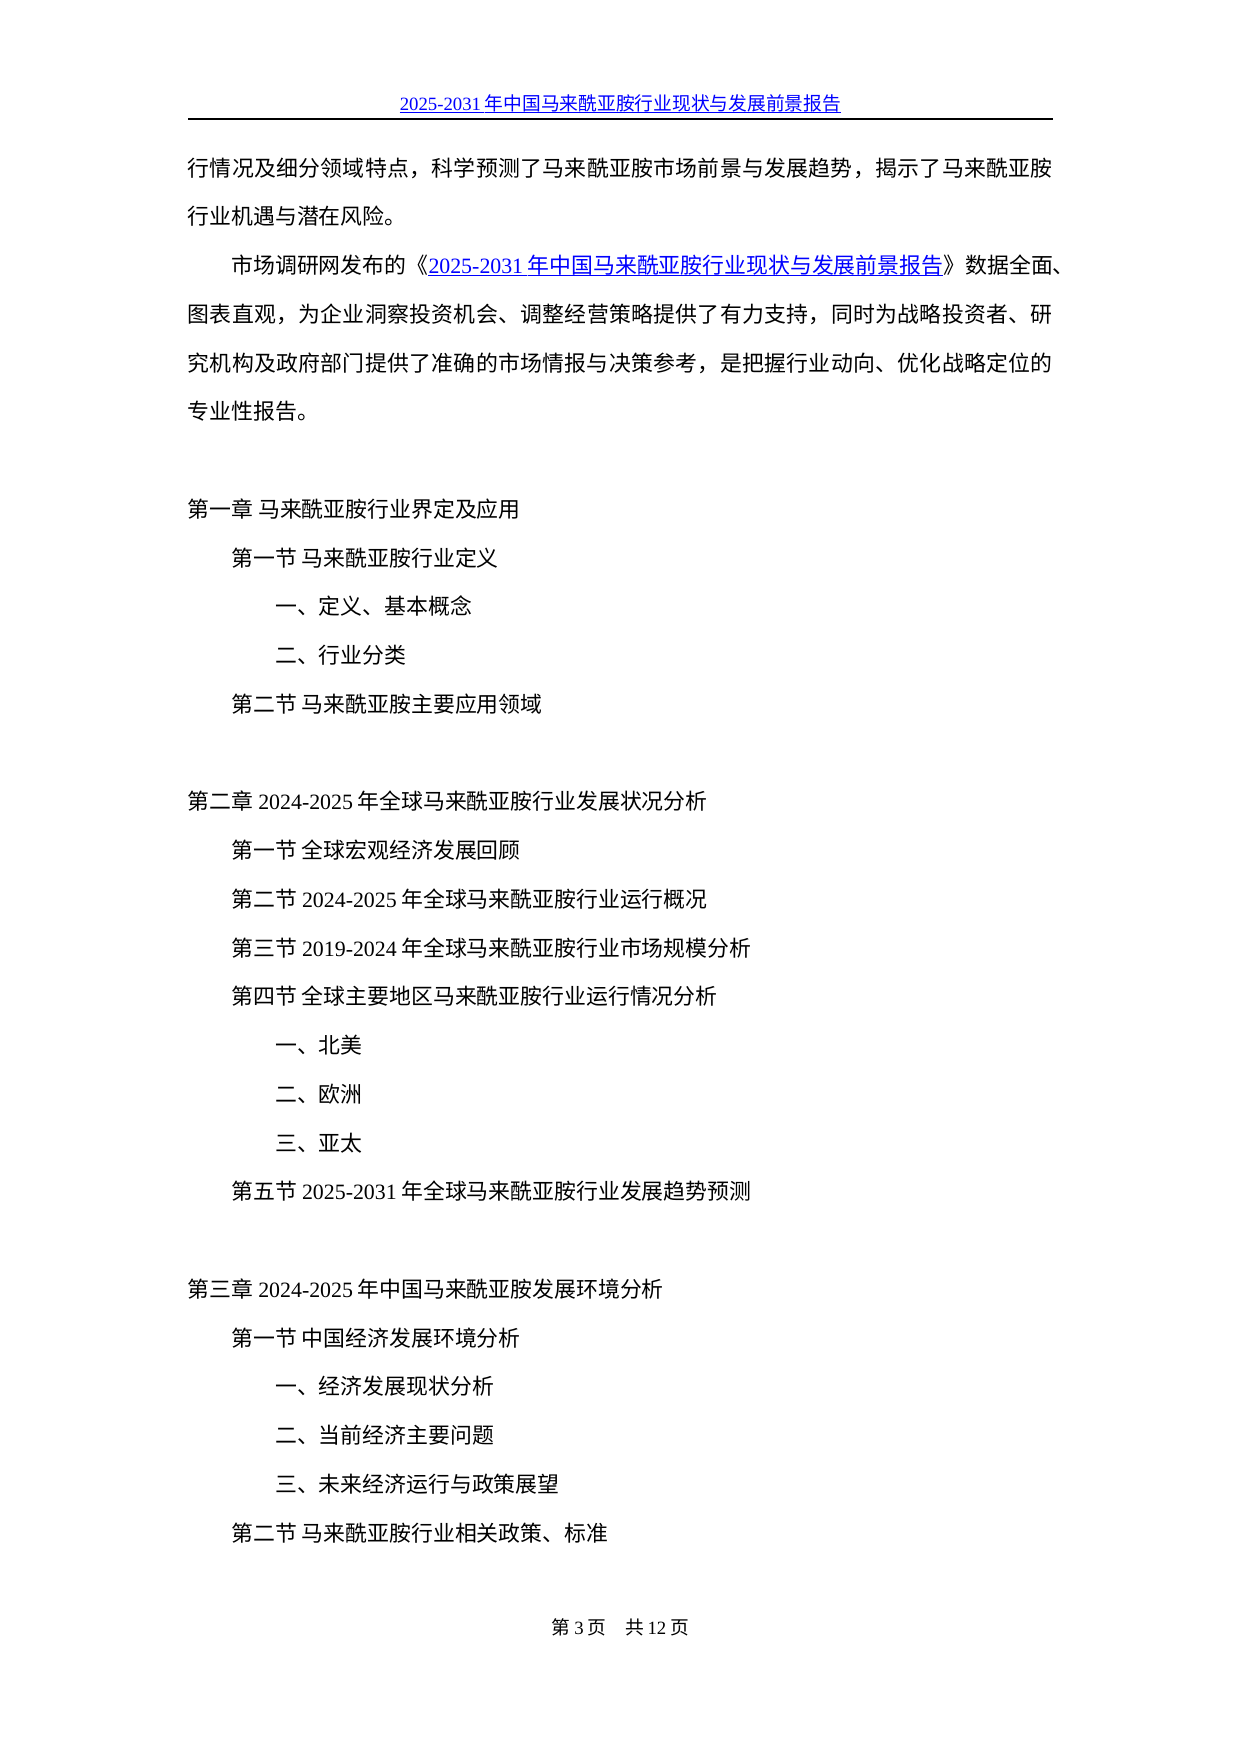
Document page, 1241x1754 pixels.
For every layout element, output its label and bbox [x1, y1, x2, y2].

text [187, 150, 1053, 1548]
